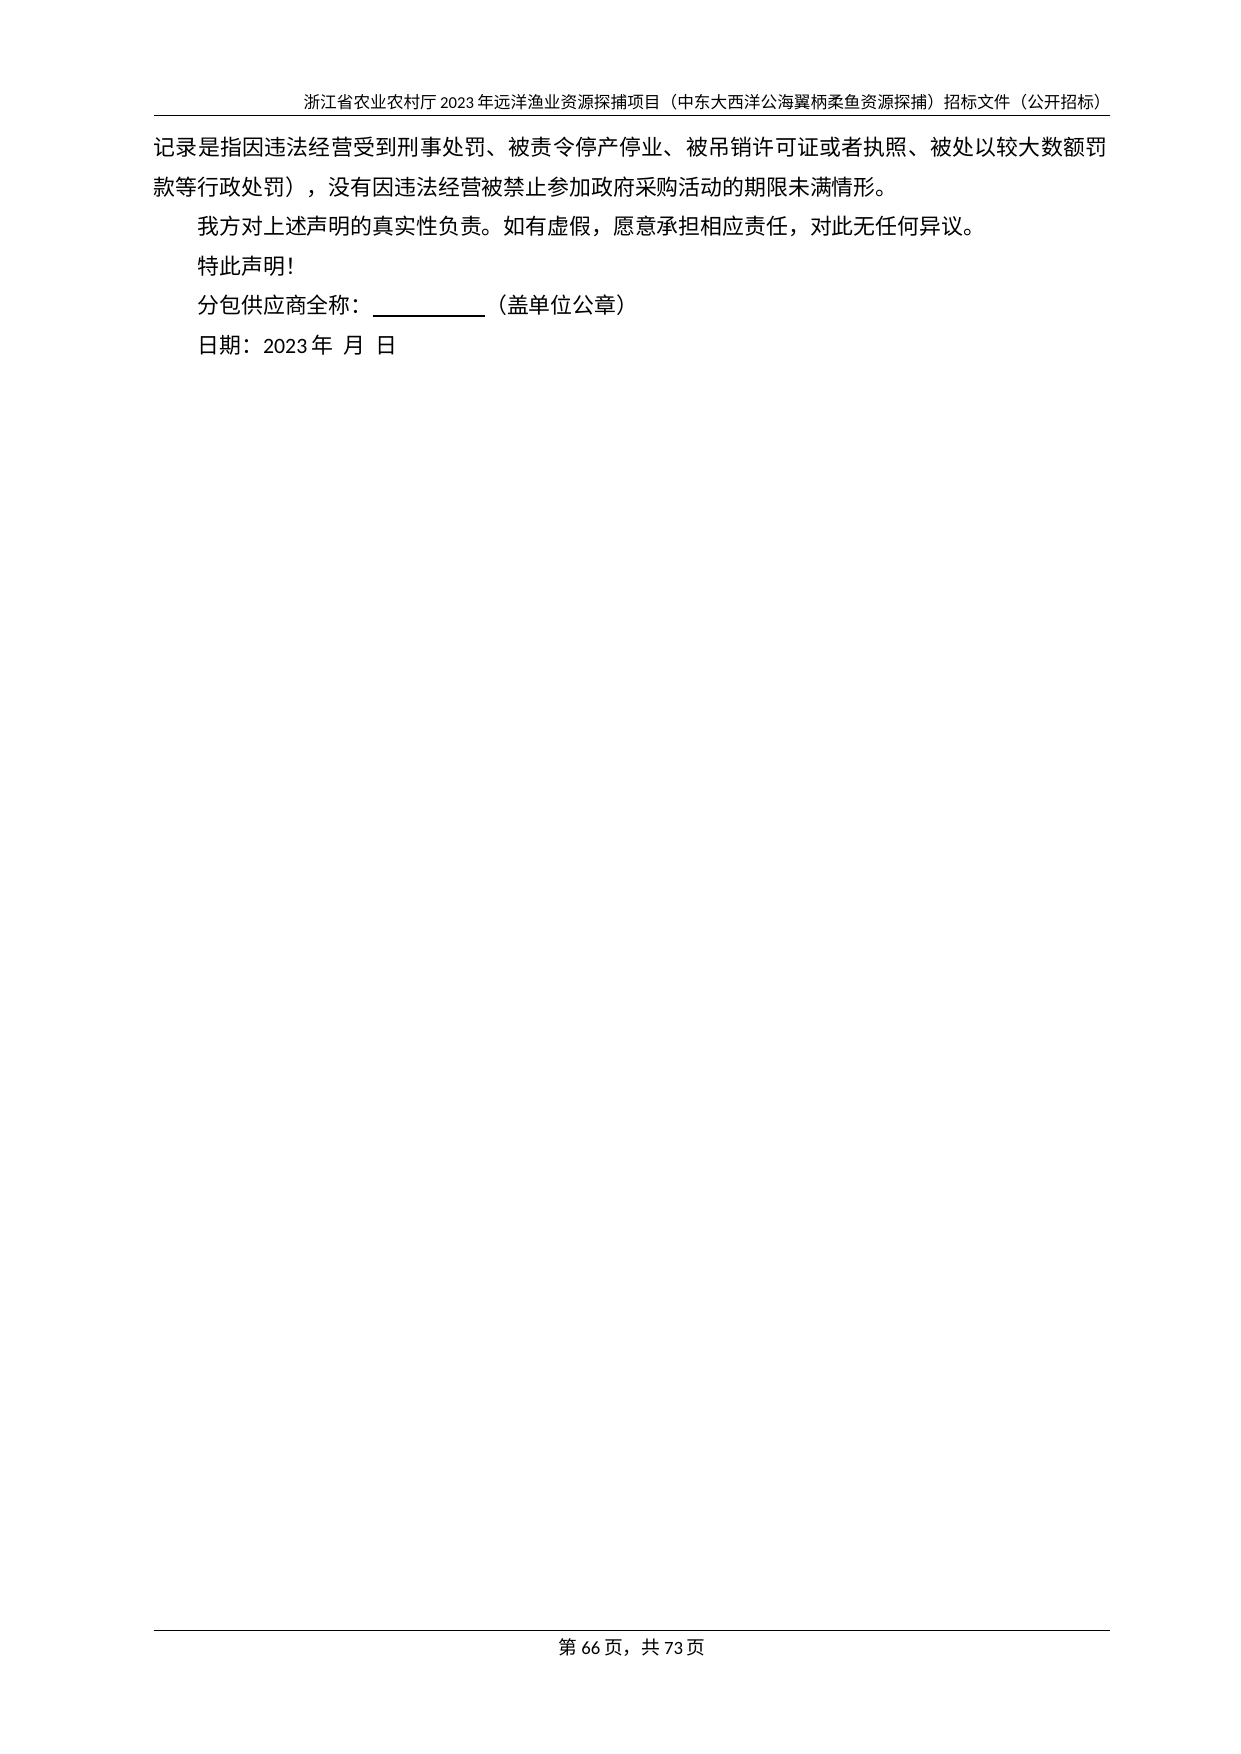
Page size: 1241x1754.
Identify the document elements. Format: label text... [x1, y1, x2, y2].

text 特此声明！ [153, 249, 1110, 280]
text 日期：2023年 月 日 [153, 328, 1110, 359]
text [153, 130, 1110, 201]
text 我方对上述声明的真实性负责。如有虚假，愿意承担相应责任，对此无任何异议。 [153, 209, 1110, 241]
text 分包供应商全称： （盖单位公章） [153, 288, 1110, 320]
